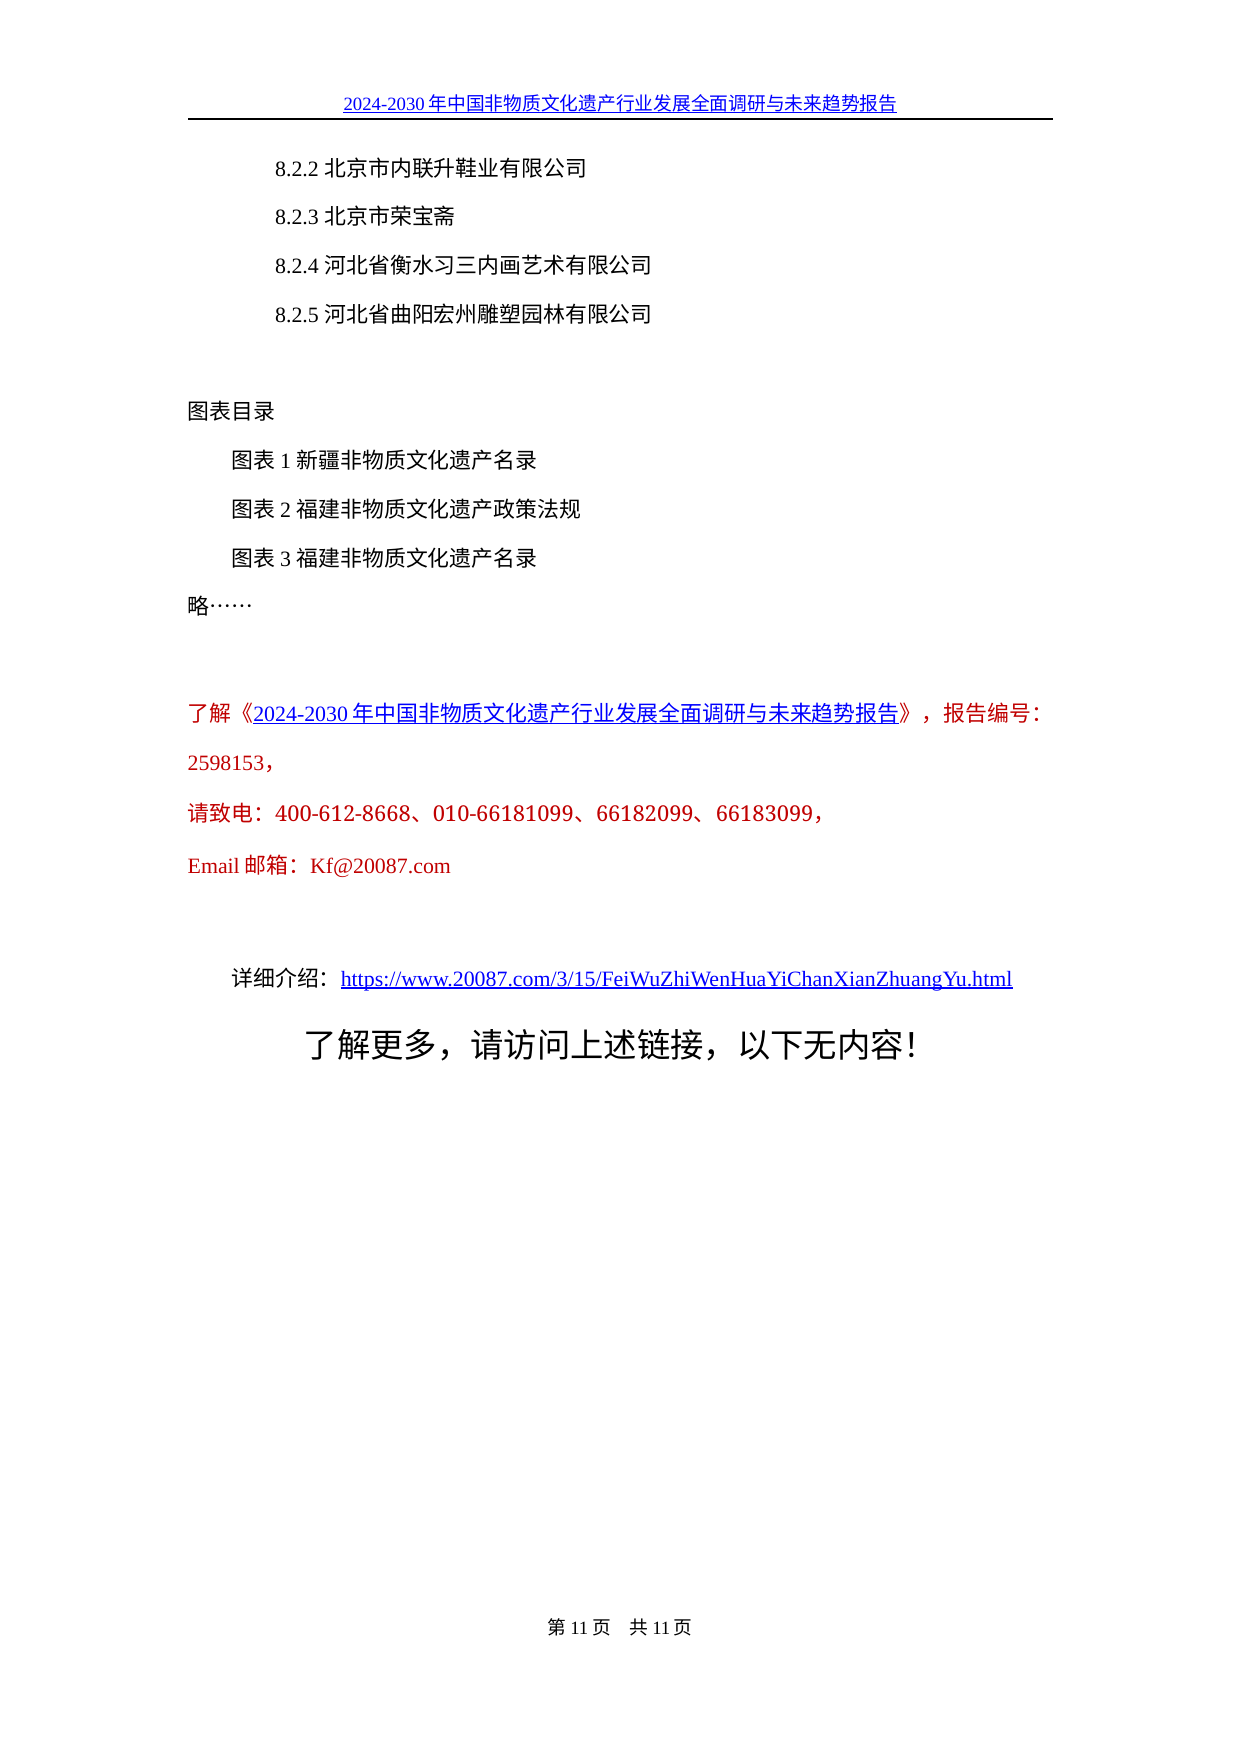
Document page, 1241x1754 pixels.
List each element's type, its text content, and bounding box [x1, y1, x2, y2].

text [187, 150, 1053, 621]
title 了解更多，请访问上述链接，以下无内容！ [187, 1010, 1053, 1075]
text 详细介绍：https://www.20087.com/3/15/FeiWuZhiWenHuaYiChanXianZhuangYu.html [187, 960, 1053, 993]
text Email邮箱：Kf@20087.com [187, 847, 1053, 880]
text 请致电：400-612-8668、010-66181099、66182099、66183099， [187, 796, 1053, 828]
text 了解《2024-2030年中国非物质文化遗产行业发展全面调研与未来趋势报告》，报告编号：2598153， [187, 695, 1053, 777]
